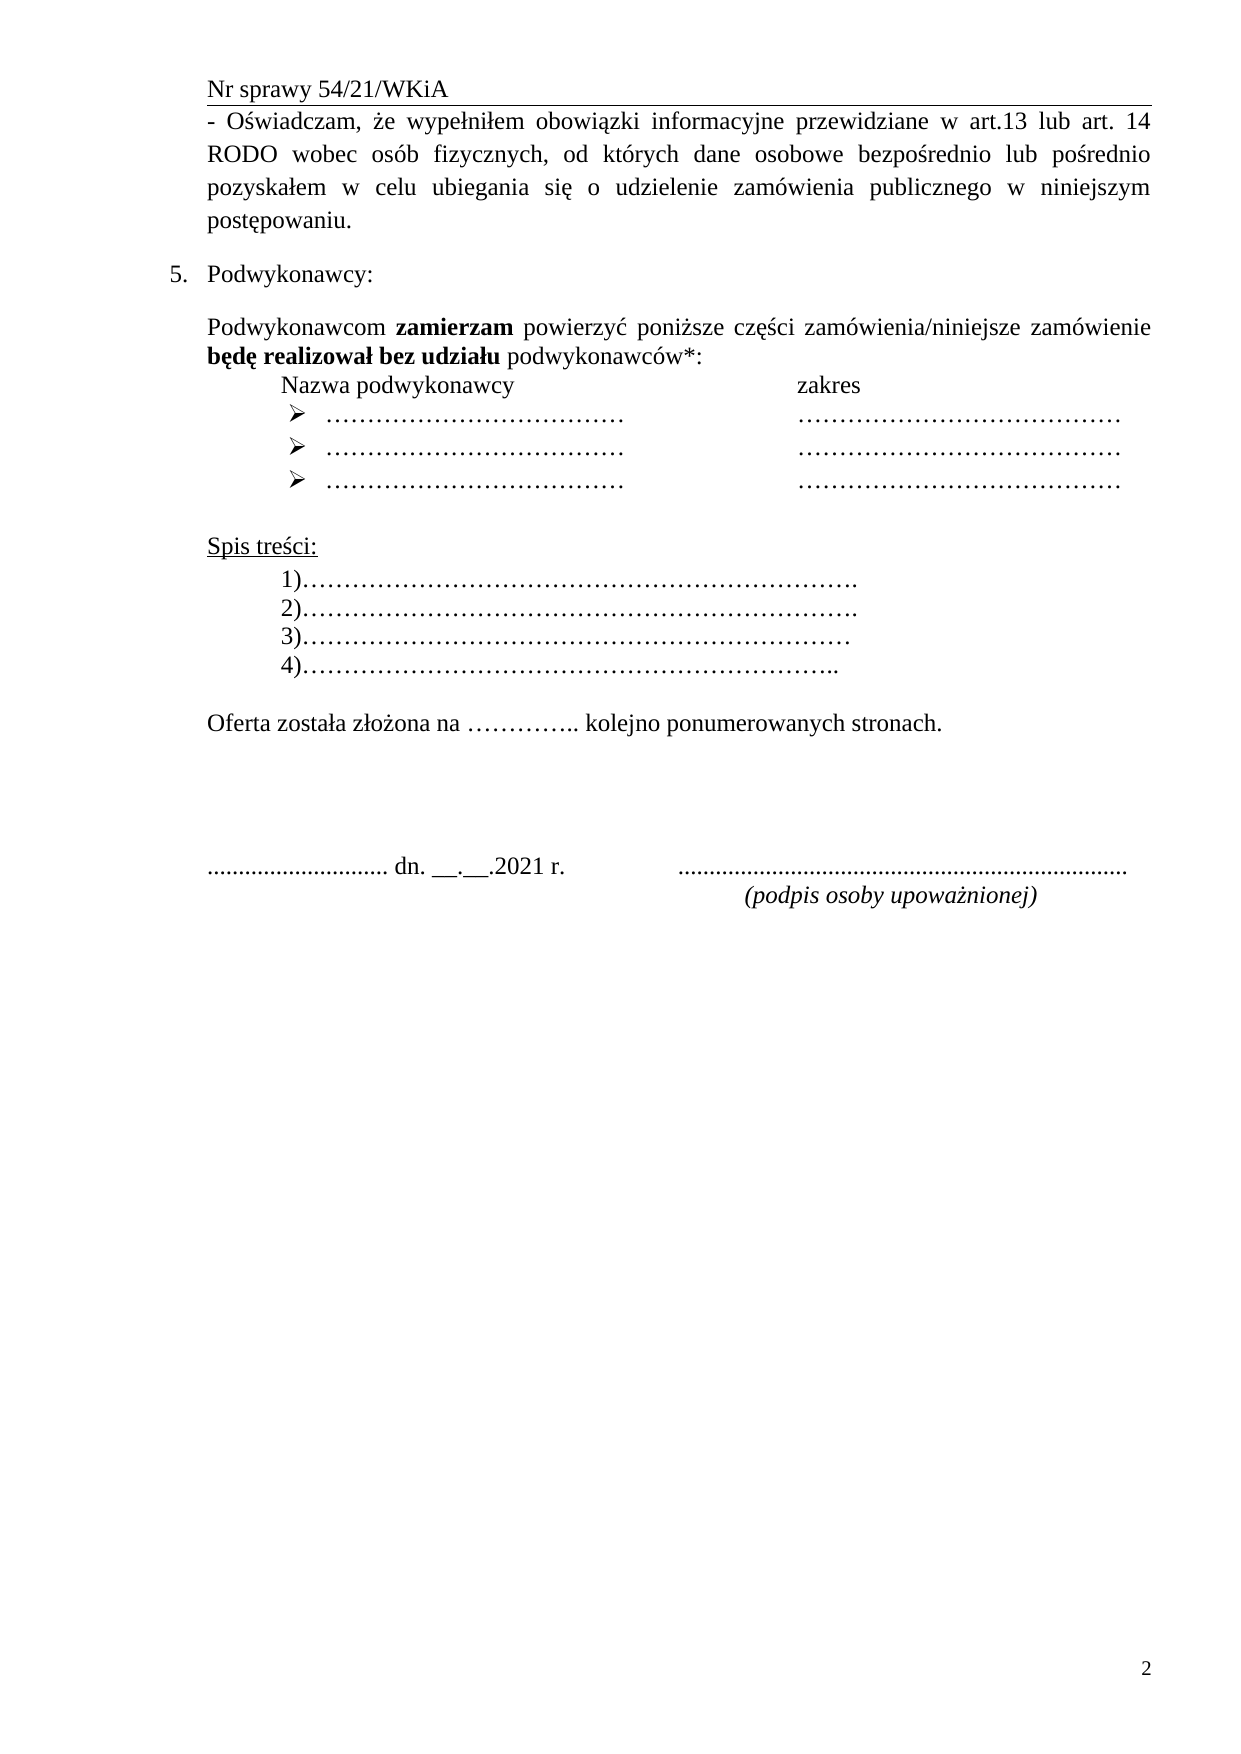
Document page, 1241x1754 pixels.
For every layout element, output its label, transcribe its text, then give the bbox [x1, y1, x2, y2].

text Nazwa podwykonawcy zakres [251, 370, 1152, 399]
text Oferta została złożona na ………….. kolejno ponumerowanych stronach. [207, 708, 1137, 736]
list ……………………………… ………………………………… [287, 432, 1152, 461]
text 4)……………………………………………………….. [281, 650, 1152, 679]
text Spis treści: [207, 531, 1152, 559]
text - Oświadczam, że wypełniłem obowiązki informacyjne przewidziane w art.13 lub art. 14 RODO wobec osób fizycznych, od których dane osobowe bezpośrednio lub pośrednio pozyskałem w celu ubiegania się o udzielenie zamówienia publicznego w niniejszym postępowaniu. [207, 106, 1152, 233]
list ……………………………… ………………………………… [287, 465, 1152, 493]
list Podwykonawcy: [169, 259, 1152, 287]
text Podwykonawcom zamierzam powierzyć poniższe części zamówienia/niniejsze zamówienie będę realizował bez udziału podwykonawców*: [207, 312, 1152, 370]
text 1)…………………………………………………………. [281, 564, 1152, 593]
text ............................. dn. __.__.2021 r. ........................................................................ [207, 851, 1137, 880]
text 3)………………………………………………………… [281, 621, 1152, 650]
list ……………………………… ………………………………… [287, 399, 1152, 427]
text (podpis osoby upoważnionej) [207, 880, 1137, 909]
text 2)…………………………………………………………. [281, 593, 1152, 621]
